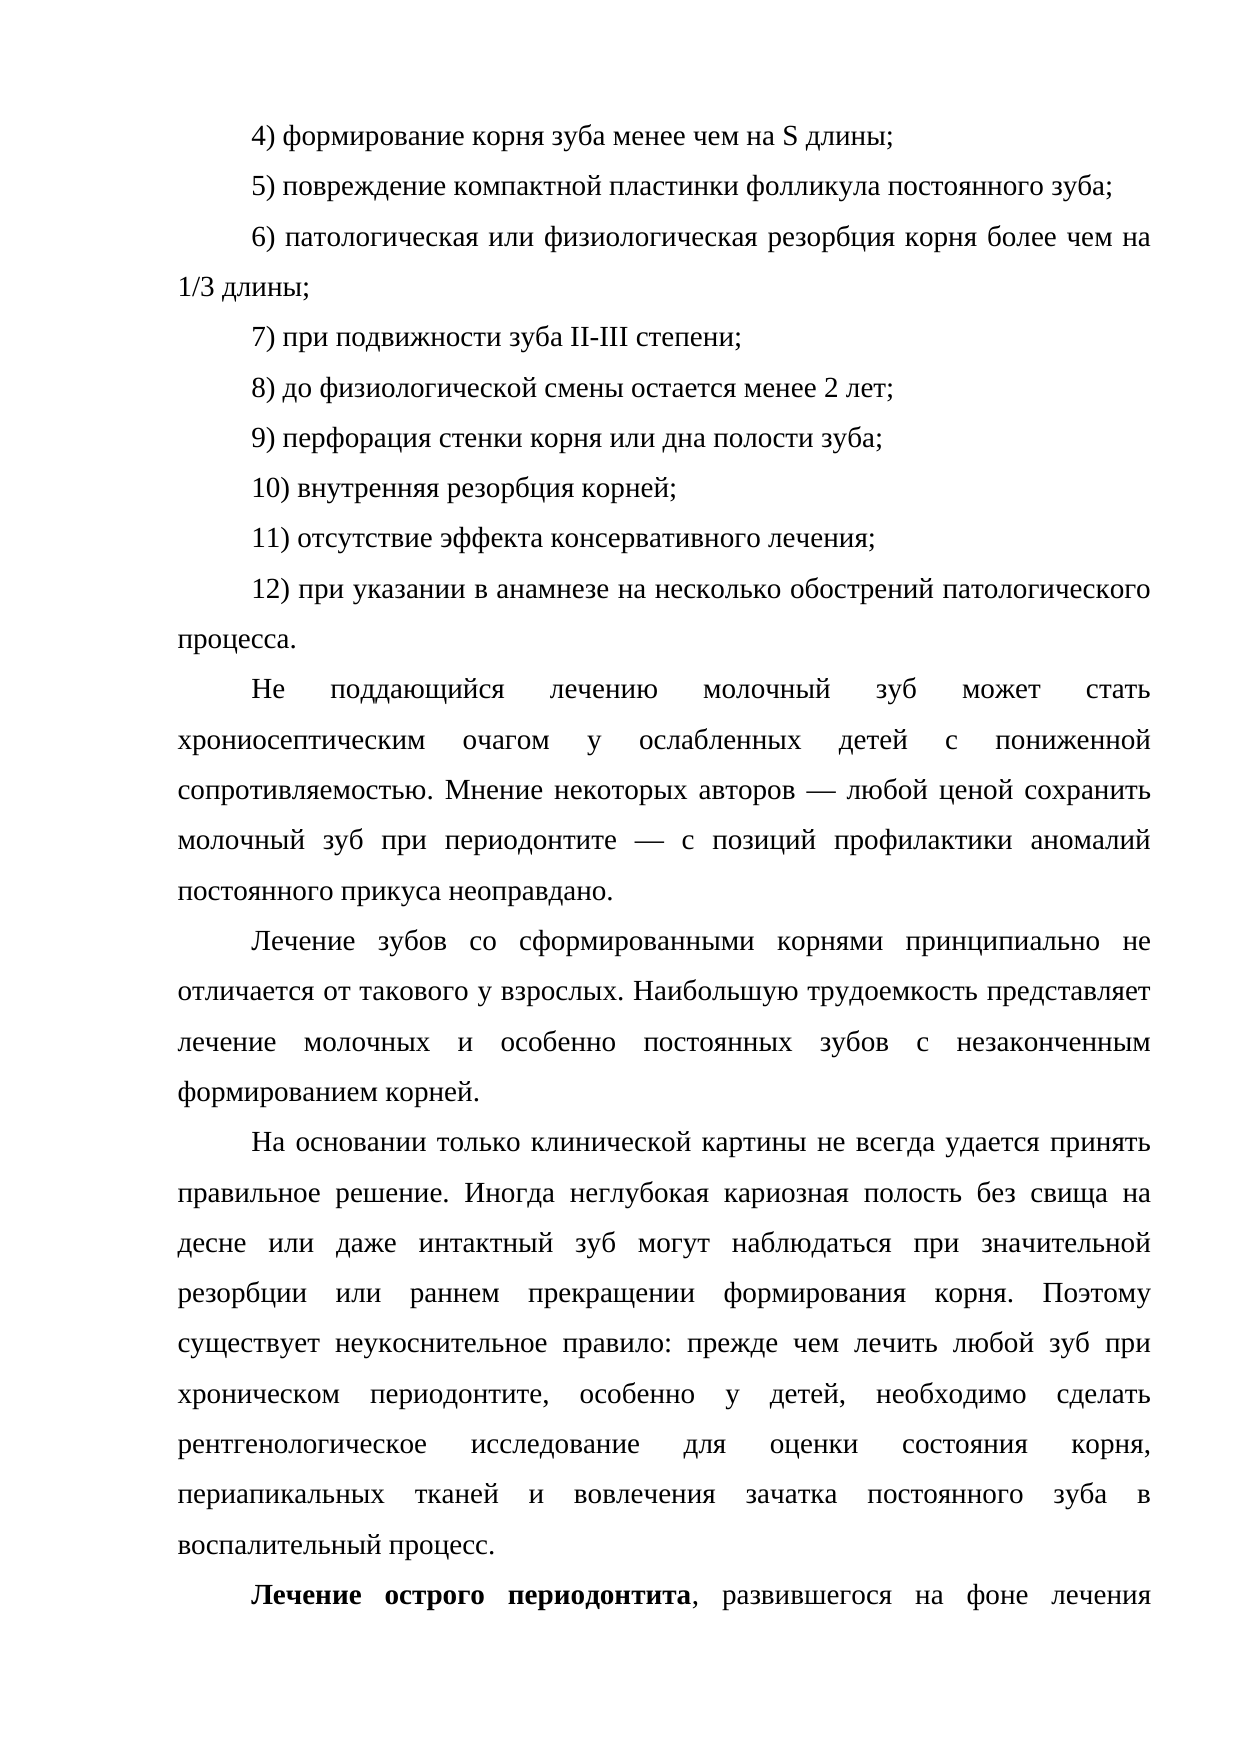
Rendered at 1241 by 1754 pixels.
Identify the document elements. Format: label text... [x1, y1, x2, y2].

text 4) формирование корня зуба менее чем на Ѕ длины; [177, 118, 1152, 152]
text 5) повреждение компактной пластинки фолликула постоянного зуба; [177, 168, 1152, 202]
text 9) перфорация стенки корня или дна полости зуба; [177, 420, 1152, 453]
text 11) отсутствие эффекта консервативного лечения; [177, 521, 1152, 554]
text 10) внутренняя резорбция корней; [177, 470, 1152, 504]
text 8) до физиологической смены остается менее 2 лет; [177, 370, 1152, 403]
text Лечение зубов со сформированными корнями принципиально не отличается от такового у взрослых. Наибольшую трудоемкость представляет лечение молочных и особенно постоянных зубов с незаконченным формированием корней. [177, 923, 1152, 1108]
text 12) при указании в анамнезе на несколько обострений патологического процесса. [177, 571, 1152, 655]
text На основании только клинической картины не всегда удается принять правильное решение. Иногда неглубокая кариозная полость без свища на десне или даже интактный зуб могут наблюдаться при значительной резорбции или раннем прекращении формирования корня. Поэтому существует неукоснительное правило: прежде чем лечить любой зуб при хроническом периодонтите, особенно у детей, необходимо сделать рентгенологическое исследование для оценки состояния корня, периапикальных тканей и вовлечения зачатка постоянного зуба в воспалительный процесс. [177, 1124, 1152, 1560]
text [177, 1577, 1152, 1611]
text 7) при подвижности зуба II-III степени; [177, 319, 1152, 353]
text Не поддающийся лечению молочный зуб может стать хрониосептическим очагом у ослабленных детей с пониженной сопротивляемостью. Мнение некоторых авторов — любой ценой сохранить молочный зуб при периодонтите — с позиций профилактики аномалий постоянного прикуса неоправдано. [177, 672, 1152, 906]
text 6) патологическая или физиологическая резорбция корня более чем на 1/3 длины; [177, 219, 1152, 303]
